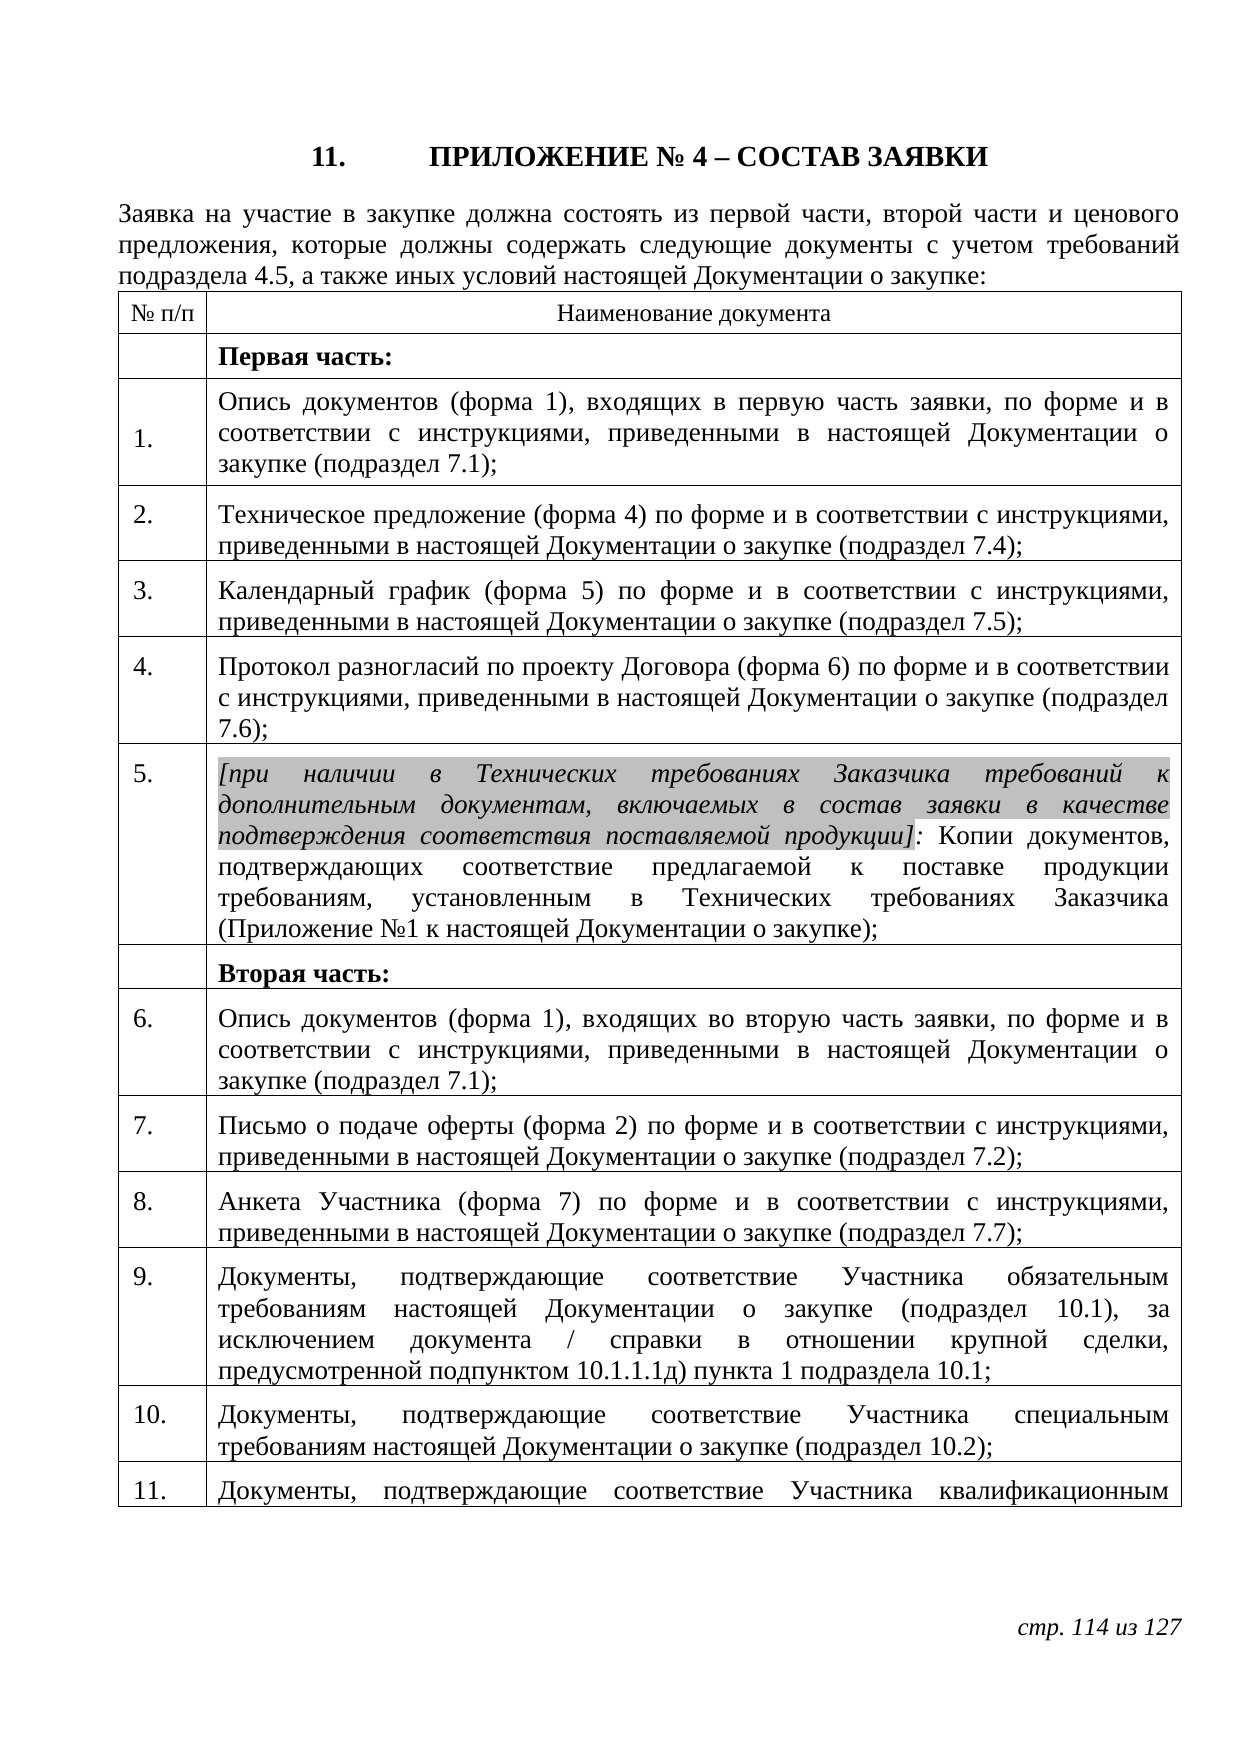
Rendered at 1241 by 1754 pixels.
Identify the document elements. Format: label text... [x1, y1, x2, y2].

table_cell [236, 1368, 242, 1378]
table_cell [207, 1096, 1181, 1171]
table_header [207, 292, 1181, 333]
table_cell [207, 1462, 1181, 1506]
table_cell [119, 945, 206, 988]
subtitle ПРИЛОЖЕНИЕ № 4 – СОСТАВ ЗАЯВКИ [118, 139, 1181, 172]
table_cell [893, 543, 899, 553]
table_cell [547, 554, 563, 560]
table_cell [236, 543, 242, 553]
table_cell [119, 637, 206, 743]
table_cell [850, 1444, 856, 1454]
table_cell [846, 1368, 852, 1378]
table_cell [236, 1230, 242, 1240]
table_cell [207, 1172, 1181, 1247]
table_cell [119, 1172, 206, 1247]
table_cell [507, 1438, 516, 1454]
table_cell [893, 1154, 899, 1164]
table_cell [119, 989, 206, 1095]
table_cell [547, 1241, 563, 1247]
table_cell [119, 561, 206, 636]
list Заявка на участие в закупке должна состоять из первой части, второй части и ценового предложения, которые должны содержать следующие документы с учетом требований подраздела 4.5, а также иных условий настоящей Документации о закупке: [118, 197, 1181, 291]
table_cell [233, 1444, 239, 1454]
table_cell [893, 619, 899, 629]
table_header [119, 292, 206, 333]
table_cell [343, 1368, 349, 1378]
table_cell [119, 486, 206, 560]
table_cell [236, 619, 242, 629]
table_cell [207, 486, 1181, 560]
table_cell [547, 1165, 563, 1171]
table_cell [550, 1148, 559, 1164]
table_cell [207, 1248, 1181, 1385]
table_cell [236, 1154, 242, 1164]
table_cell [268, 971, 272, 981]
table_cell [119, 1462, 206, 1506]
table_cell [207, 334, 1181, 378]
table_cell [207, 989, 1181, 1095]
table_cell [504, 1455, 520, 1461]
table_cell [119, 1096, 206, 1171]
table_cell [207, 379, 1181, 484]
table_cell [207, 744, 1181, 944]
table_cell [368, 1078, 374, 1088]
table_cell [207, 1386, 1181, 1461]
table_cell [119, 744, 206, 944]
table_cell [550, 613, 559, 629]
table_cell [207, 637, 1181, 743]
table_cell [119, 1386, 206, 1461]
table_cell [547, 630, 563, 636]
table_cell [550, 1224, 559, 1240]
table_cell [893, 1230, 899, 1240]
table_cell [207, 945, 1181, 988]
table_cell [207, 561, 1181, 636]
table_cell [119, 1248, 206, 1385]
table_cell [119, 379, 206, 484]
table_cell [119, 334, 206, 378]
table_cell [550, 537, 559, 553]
